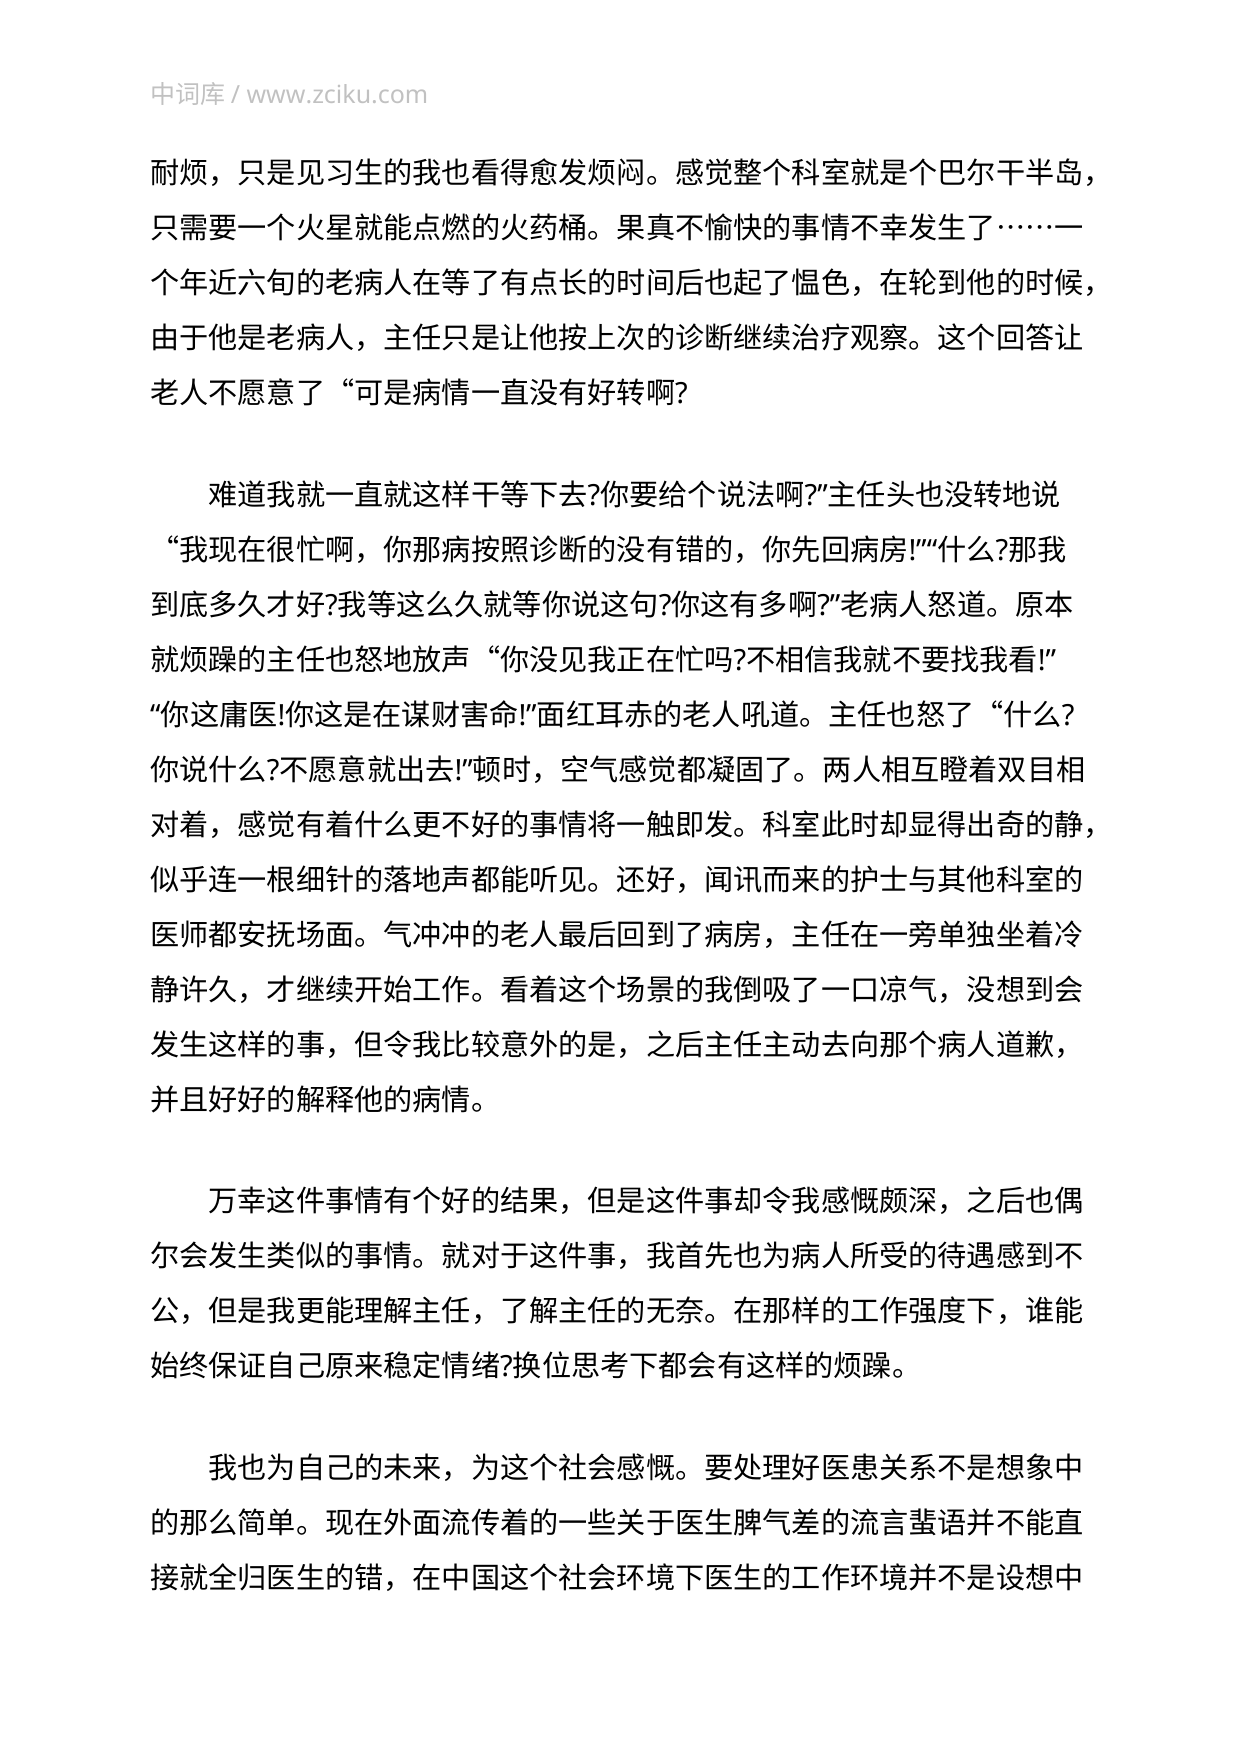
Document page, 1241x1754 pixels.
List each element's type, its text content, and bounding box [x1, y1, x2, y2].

text 难道我就一直就这样干等下去?你要给个说法啊?”主任头也没转地说“我现在很忙啊，你那病按照诊断的没有错的，你先回病房!”“什么?那我到底多久才好?我等这么久就等你说这句?你这有多啊?”老病人怒道。原本就烦躁的主任也怒地放声“你没见我正在忙吗?不相信我就不要找我看!”“你这庸医!你这是在谋财害命!”面红耳赤的老人吼道。主任也怒了“什么?你说什么?不愿意就出去!”顿时，空气感觉都凝固了。两人相互瞪着双目相对着，感觉有着什么更不好的事情将一触即发。科室此时却显得出奇的静，似乎连一根细针的落地声都能听见。还好，闻讯而来的护士与其他科室的医师都安抚场面。气冲冲的老人最后回到了病房，主任在一旁单独坐着冷静许久，才继续开始工作。看着这个场景的我倒吸了一口凉气，没想到会发生这样的事，但令我比较意外的是，之后主任主动去向那个病人道歉，并且好好的解释他的病情。 [150, 472, 1090, 1118]
text 万幸这件事情有个好的结果，但是这件事却令我感慨颇深，之后也偶尔会发生类似的事情。就对于这件事，我首先也为病人所受的待遇感到不公，但是我更能理解主任，了解主任的无奈。在那样的工作强度下，谁能始终保证自己原来稳定情绪?换位思考下都会有这样的烦躁。 [150, 1178, 1090, 1385]
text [150, 150, 1090, 412]
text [150, 1444, 1090, 1597]
